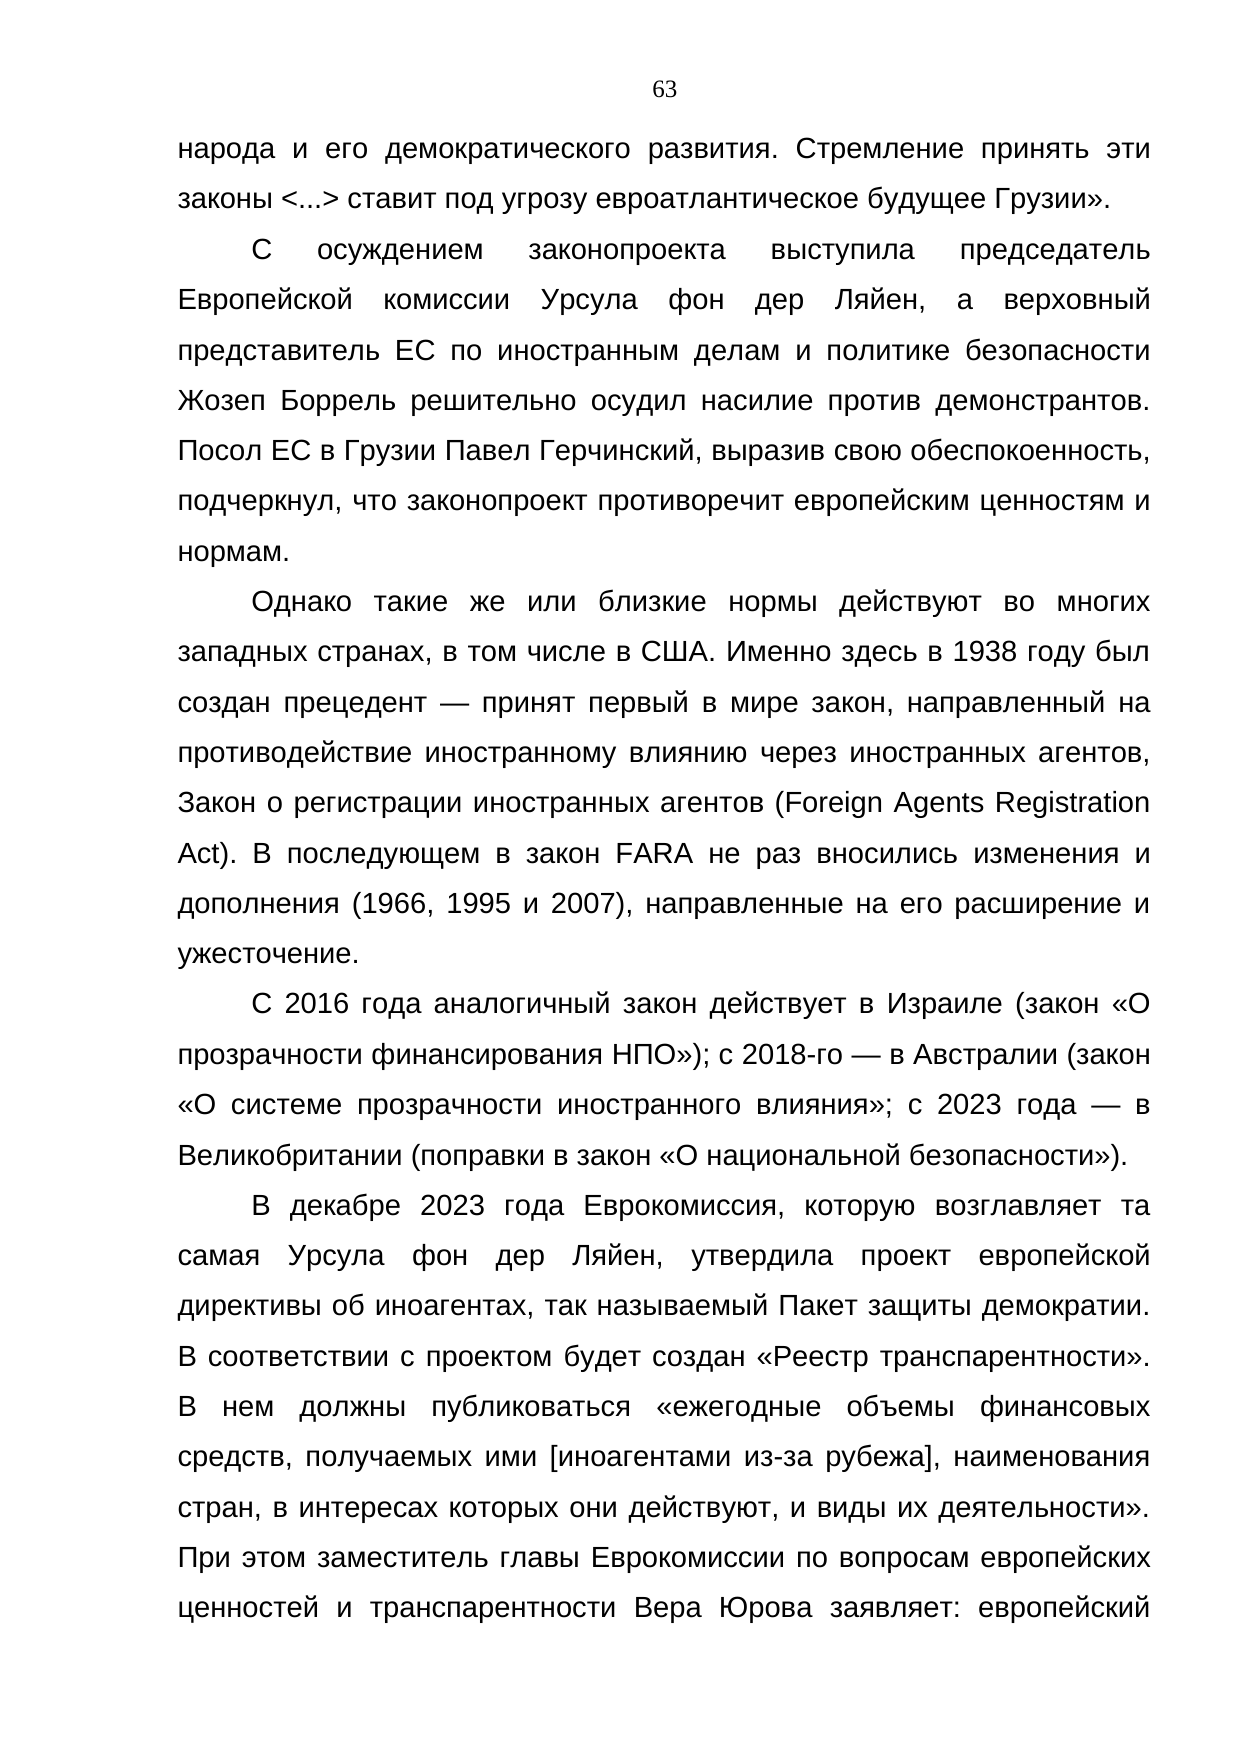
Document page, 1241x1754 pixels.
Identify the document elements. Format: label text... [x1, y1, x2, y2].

text С 2016 года аналогичный закон действует в Израиле (закон «О прозрачности финансирования НПО»); с 2018-го — в Австралии (закон «О системе прозрачности иностранного влияния»; с 2023 года — в Великобритании (поправки в закон «О национальной безопасности»). [177, 987, 1152, 1171]
text Однако такие же или близкие нормы действуют во многих западных странах, в том числе в США. Именно здесь в 1938 году был создан прецедент — принят первый в мире закон, направленный на противодействие иностранному влиянию через иностранных агентов, Закон о регистрации иностранных агентов (Foreign Agents Registration Act). В последующем в закон FARA не раз вносились изменения и дополнения (1966, 1995 и 2007), направленные на его расширение и ужесточение. [177, 584, 1152, 970]
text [177, 1188, 1152, 1624]
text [177, 131, 1152, 215]
text С осуждением законопроекта выступила председатель Европейской комиссии Урсула фон дер Ляйен, а верховный представитель ЕС по иностранным делам и политике безопасности Жозеп Боррель решительно осудил насилие против демонстрантов. Посол ЕС в Грузии Павел Герчинский, выразив свою обеспокоенность, подчеркнул, что законопроект противоречит европейским ценностям и нормам. [177, 232, 1152, 567]
